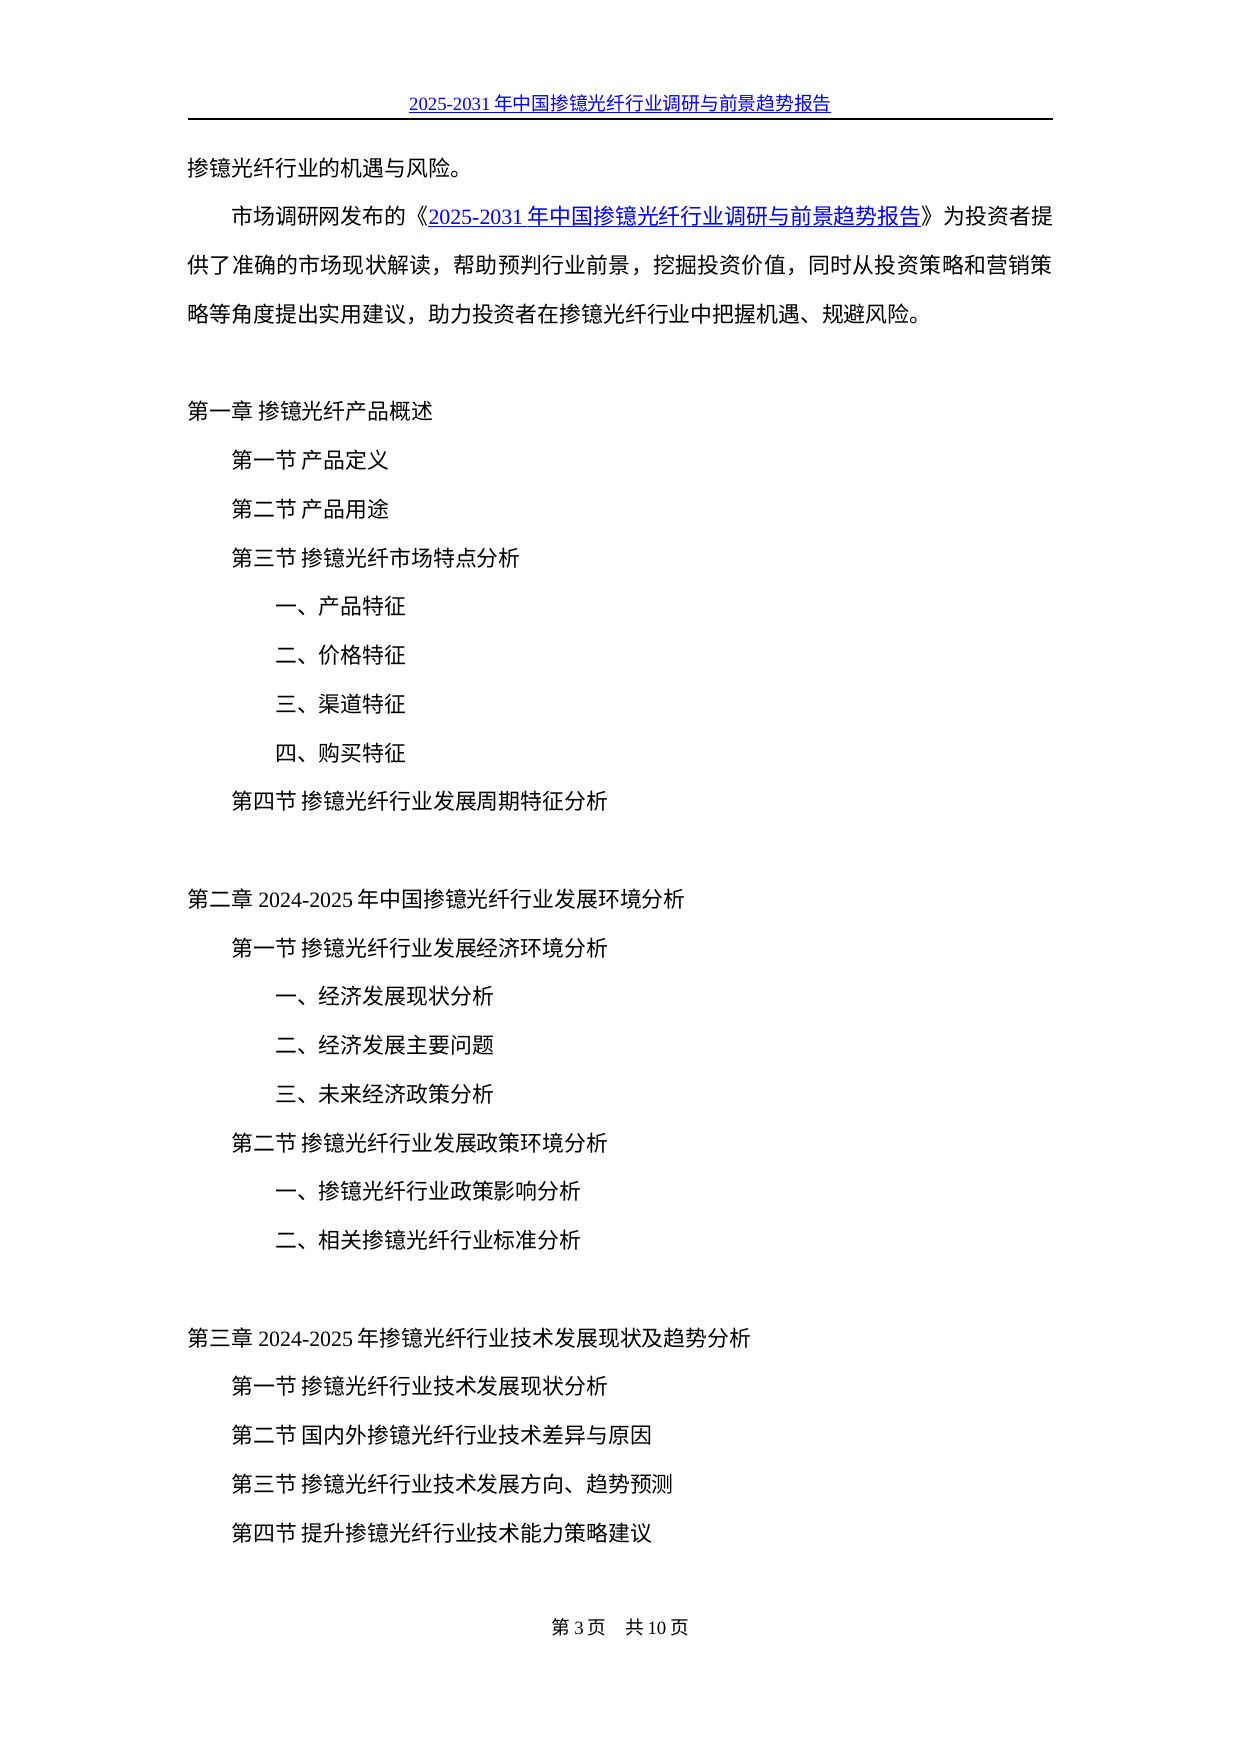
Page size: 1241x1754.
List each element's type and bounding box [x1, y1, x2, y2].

text [187, 150, 1053, 1548]
